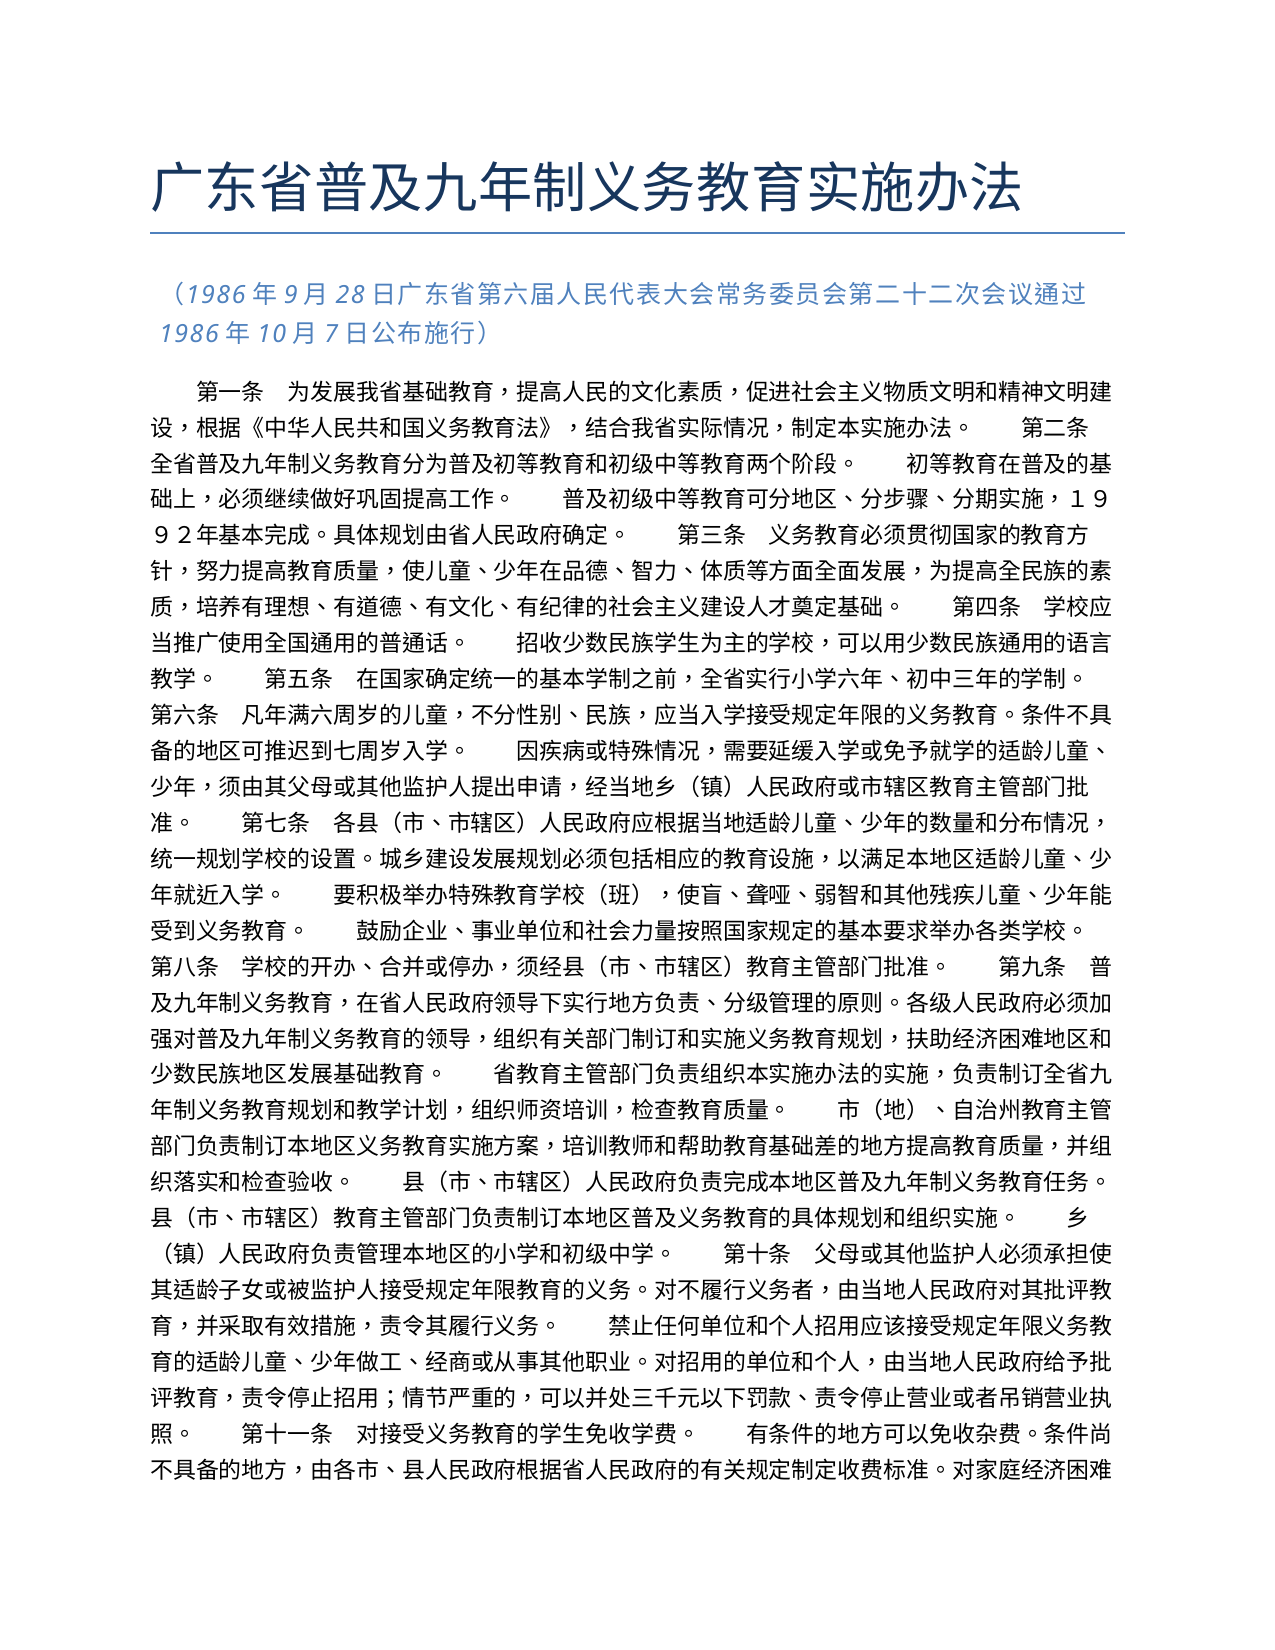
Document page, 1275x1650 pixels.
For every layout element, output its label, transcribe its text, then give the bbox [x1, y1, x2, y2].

title 广东省普及九年制义务教育实施办法 [150, 150, 1125, 232]
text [150, 376, 1125, 1485]
subtitle （1986年9月28日广东省第六届人民代表大会常务委员会第二十二次会议通过 1986年10月7日公布施行） [159, 276, 1125, 350]
